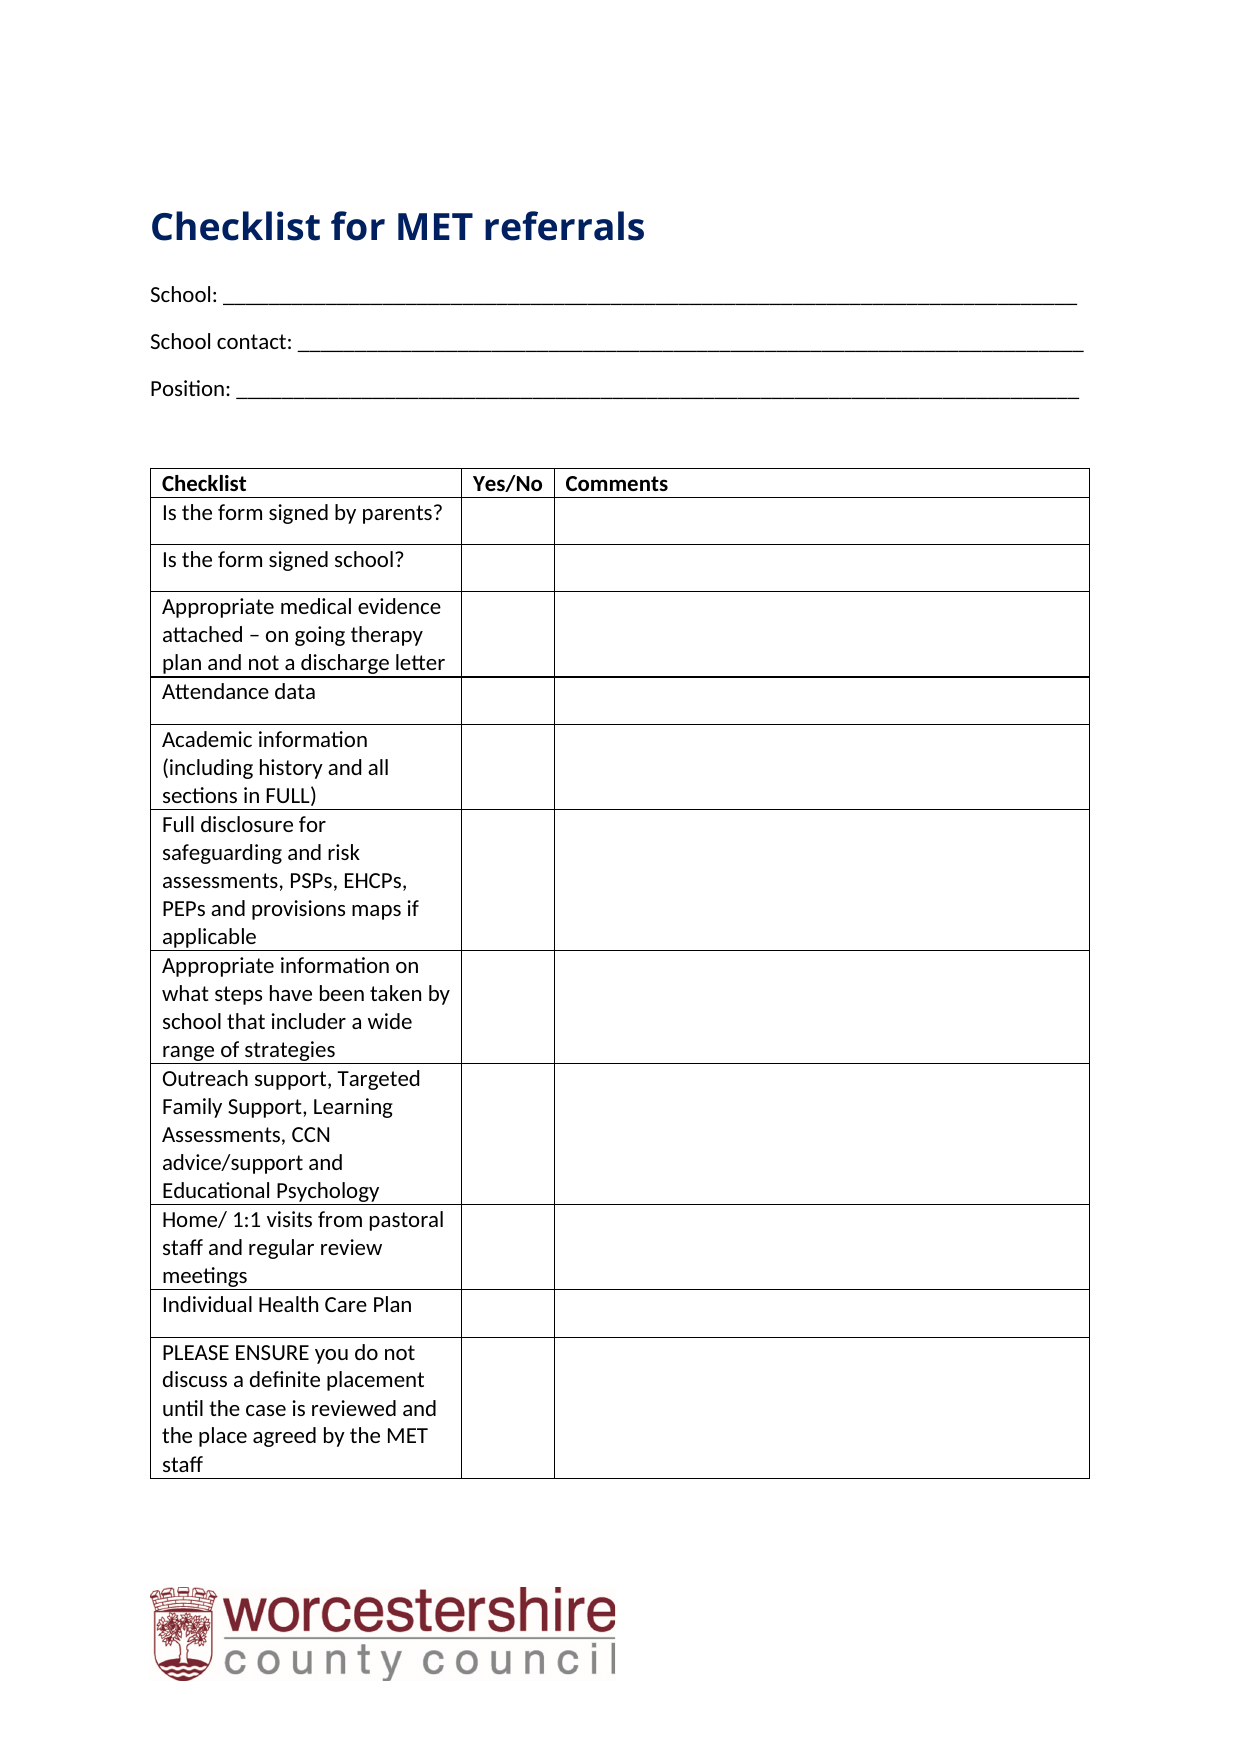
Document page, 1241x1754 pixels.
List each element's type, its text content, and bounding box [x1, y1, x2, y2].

table_cell [462, 810, 554, 950]
table_cell Outreach support, Targeted Family Support, Learning Assessments, CCN advice/support and Educational Psychology [151, 1064, 461, 1204]
table_cell [462, 1205, 554, 1289]
table_cell [555, 678, 1089, 724]
table_cell PLEASE ENSURE you do not discuss a definite placement until the case is reviewed and the place agreed by the MET staff [151, 1338, 461, 1478]
table_header Comments [555, 469, 1089, 497]
picture [150, 1587, 615, 1681]
table_cell [555, 1064, 1089, 1204]
table_cell Is the form signed school? [151, 545, 461, 591]
text School contact: _____________________________________________________________________ [150, 327, 1090, 355]
text Position: __________________________________________________________________________ [150, 374, 1090, 402]
table_header Checklist [151, 469, 461, 497]
table_cell Appropriate information on what steps have been taken by school that includer a wide range of strategies [151, 951, 461, 1063]
table_cell [462, 678, 554, 724]
table_cell Academic information (including history and all sections in FULL) [151, 725, 461, 809]
table_cell [462, 951, 554, 1063]
table_cell Attendance data [151, 678, 461, 724]
table_cell [462, 1064, 554, 1204]
table_cell [555, 545, 1089, 591]
table_cell [462, 1338, 554, 1478]
table_cell Home/ 1:1 visits from pastoral staff and regular review meetings [151, 1205, 461, 1289]
table_cell [462, 545, 554, 591]
table_cell [555, 592, 1089, 676]
table_cell Is the form signed by parents? [151, 498, 461, 544]
subtitle Checklist for MET referrals [150, 200, 1090, 251]
table_cell [555, 1290, 1089, 1337]
table_cell [555, 1205, 1089, 1289]
table_cell [555, 810, 1089, 950]
table_cell [462, 725, 554, 809]
table_cell [555, 951, 1089, 1063]
table_cell Full disclosure for safeguarding and risk assessments, PSPs, EHCPs, PEPs and provisions maps if applicable [151, 810, 461, 950]
table_cell [462, 1290, 554, 1337]
text School: ___________________________________________________________________________ [150, 280, 1090, 308]
table_cell Appropriate medical evidence attached – on going therapy plan and not a discharge letter [151, 592, 461, 676]
table_cell [555, 498, 1089, 544]
table_cell [555, 725, 1089, 809]
table_cell Individual Health Care Plan [151, 1290, 461, 1337]
table_cell [555, 1338, 1089, 1478]
table_cell [462, 498, 554, 544]
table_cell [462, 592, 554, 676]
table_header Yes/No [462, 469, 554, 497]
